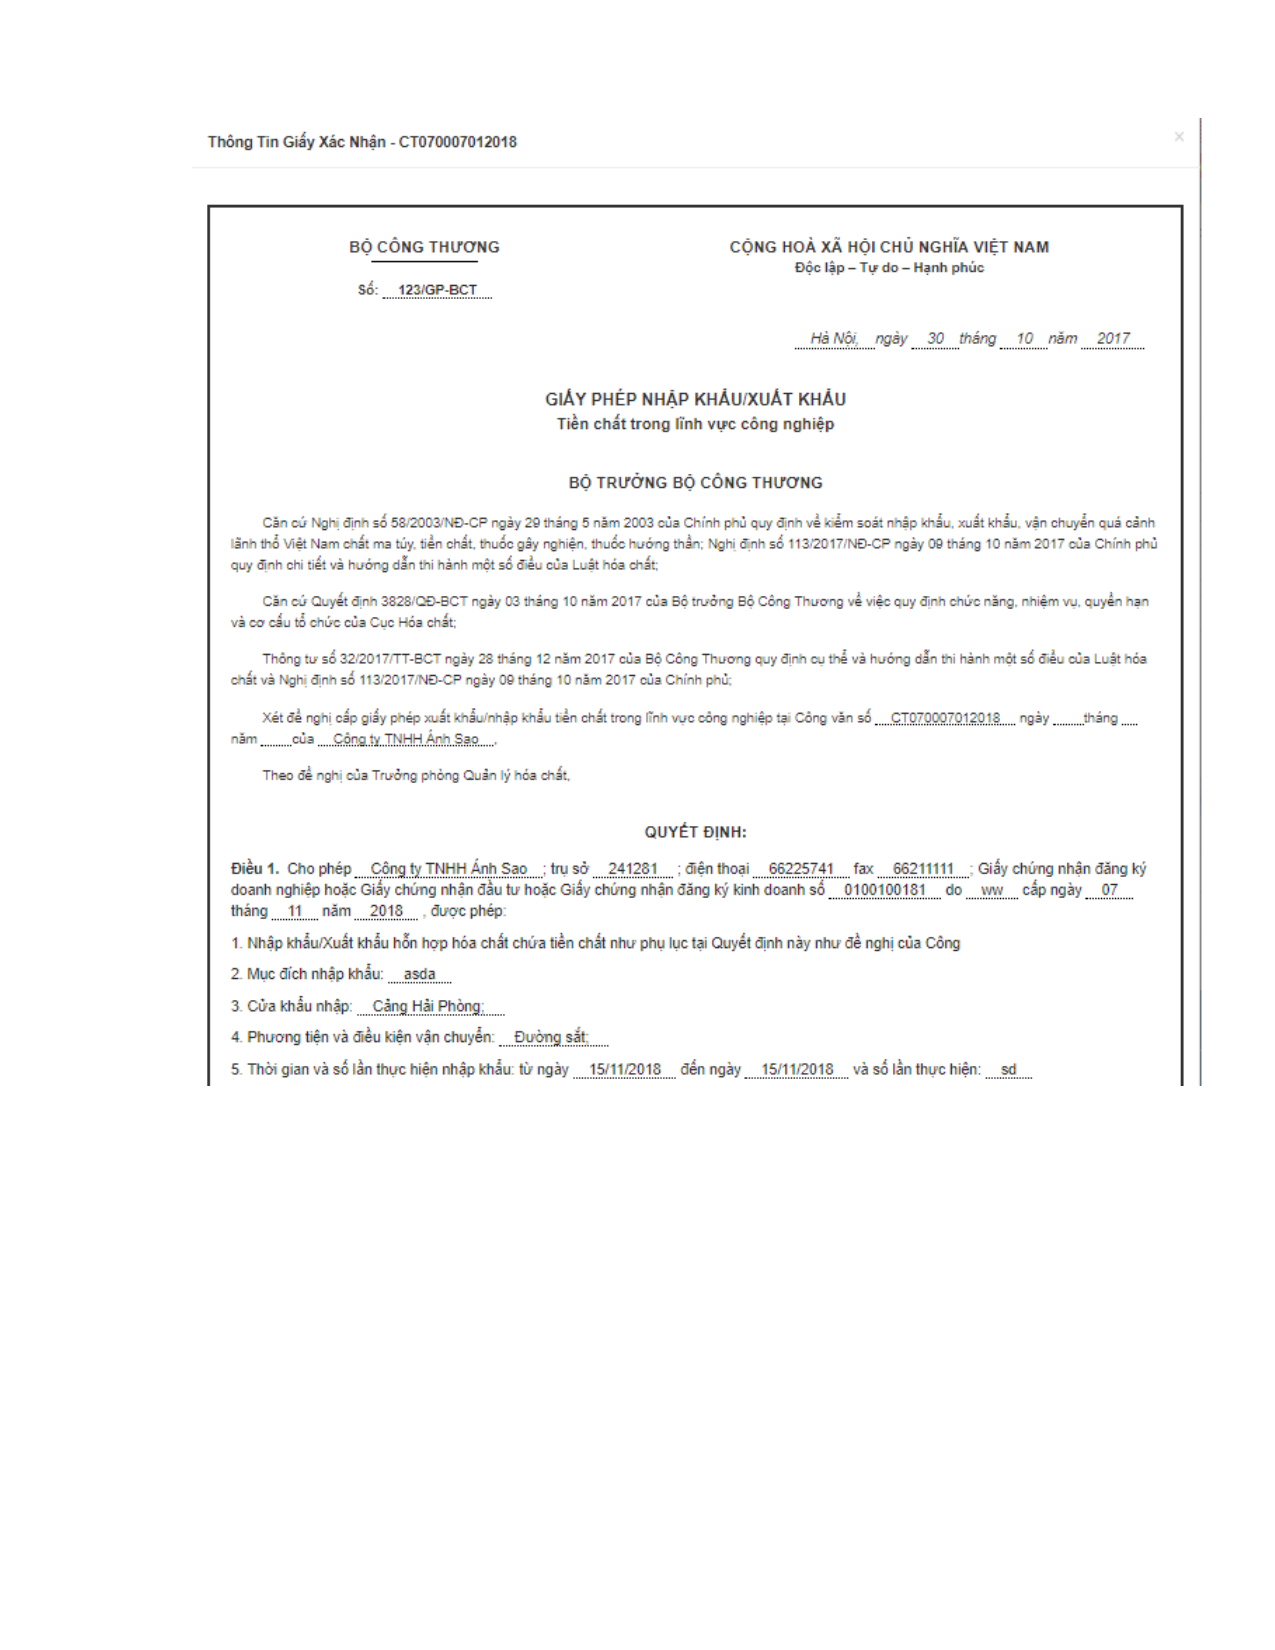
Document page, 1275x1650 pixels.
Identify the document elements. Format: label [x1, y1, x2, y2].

picture [192, 118, 1202, 1086]
